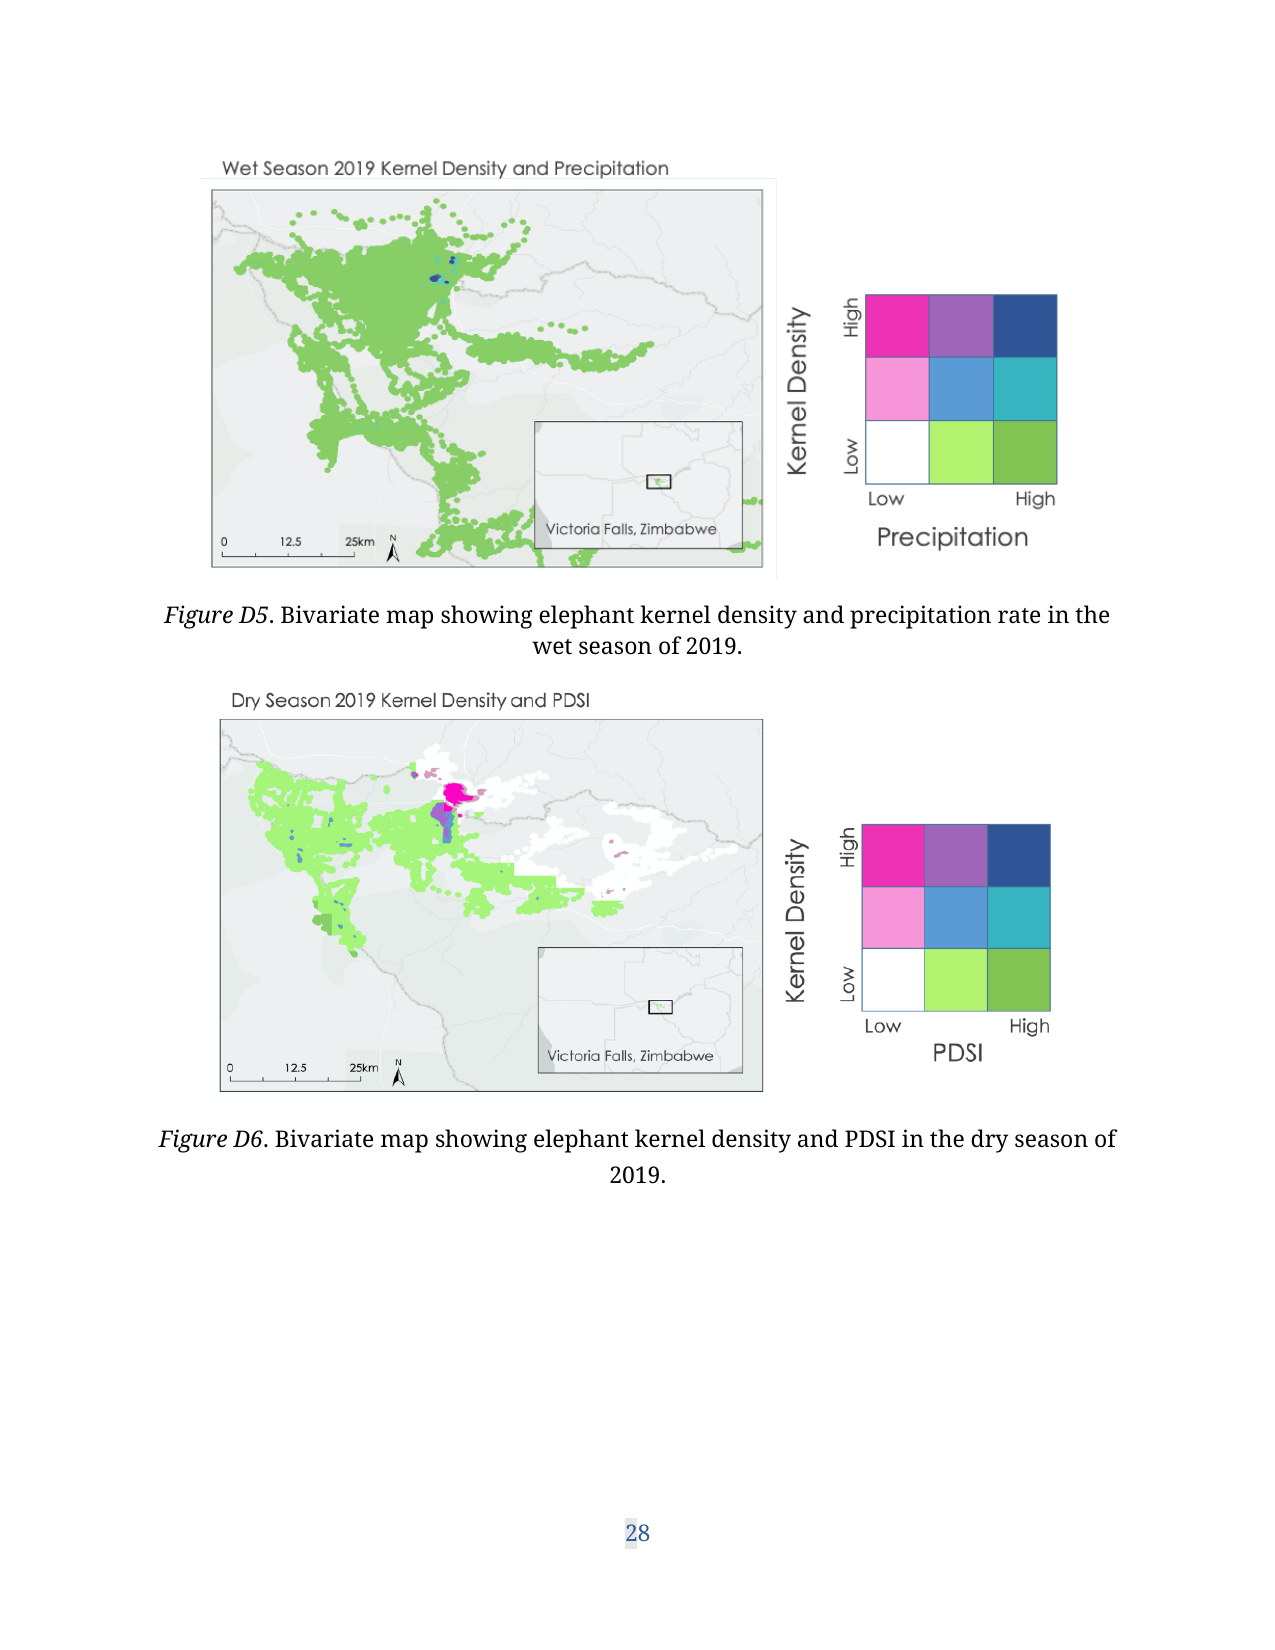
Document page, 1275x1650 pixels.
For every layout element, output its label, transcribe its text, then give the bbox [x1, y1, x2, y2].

text Figure D5. Bivariate map showing elephant kernel density and precipitation rate in the wet season of 2019. [150, 599, 1125, 661]
text Figure D6. Bivariate map showing elephant kernel density and PDSI in the dry season of 2019. [150, 1123, 1125, 1190]
